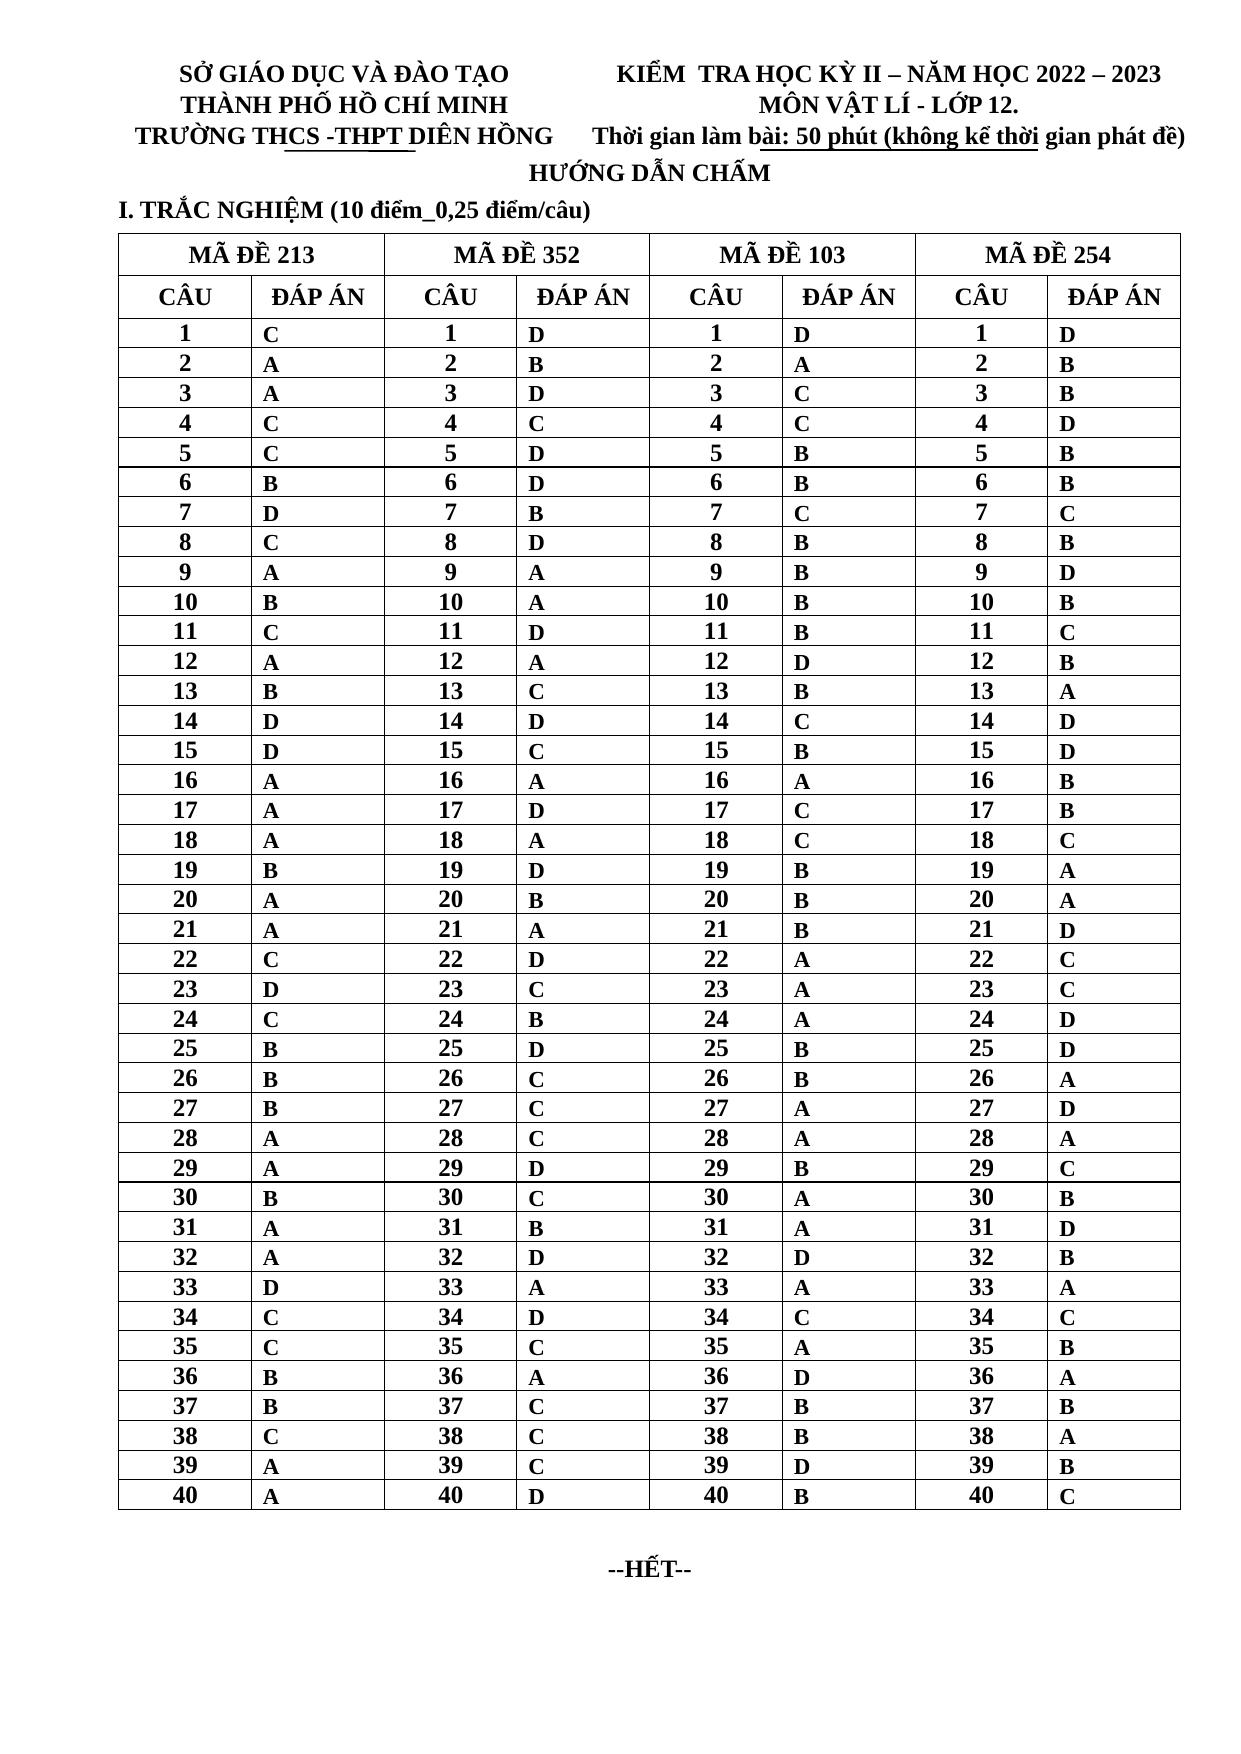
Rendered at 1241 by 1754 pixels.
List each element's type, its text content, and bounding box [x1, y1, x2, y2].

table_header MÃ ĐỀ 352 [385, 234, 649, 275]
table_cell 18 [650, 825, 782, 854]
table_cell B [1048, 795, 1180, 824]
table_cell 5 [119, 438, 251, 466]
table_cell 39 [119, 1451, 251, 1479]
table_cell 21 [119, 914, 251, 943]
table_cell A [783, 944, 915, 973]
table_cell D [252, 974, 384, 1003]
table_cell 1 [119, 319, 251, 347]
table_cell 18 [119, 825, 251, 854]
table_cell C [1048, 497, 1180, 526]
table_cell C [252, 438, 384, 466]
table_cell 18 [385, 825, 516, 854]
table_cell 12 [916, 646, 1047, 675]
table_cell B [783, 527, 915, 556]
table_cell 37 [385, 1391, 516, 1420]
table_cell 24 [385, 1004, 516, 1032]
table_cell A [783, 765, 915, 794]
table_cell D [517, 1242, 649, 1271]
table_cell 13 [119, 676, 251, 705]
table_cell 3 [650, 378, 782, 407]
table_cell 2 [916, 348, 1047, 377]
table_cell A [1048, 1421, 1180, 1449]
table_cell D [517, 1480, 649, 1509]
table_cell D [252, 1272, 384, 1301]
table_cell 36 [119, 1361, 251, 1390]
table_cell D [1048, 319, 1180, 347]
table_cell 26 [916, 1063, 1047, 1092]
table_cell D [1048, 736, 1180, 764]
table_cell 25 [385, 1034, 516, 1062]
table_cell 18 [916, 825, 1047, 854]
table_cell C [783, 378, 915, 407]
table_cell D [517, 944, 649, 973]
table_cell ĐÁP ÁN [783, 276, 915, 317]
table_cell 12 [119, 646, 251, 675]
table_cell 33 [385, 1272, 516, 1301]
table_cell 39 [385, 1451, 516, 1479]
table_cell 9 [119, 557, 251, 586]
table_cell D [517, 706, 649, 734]
table_cell C [517, 736, 649, 764]
table_cell B [783, 676, 915, 705]
table_cell A [517, 765, 649, 794]
table_cell C [517, 974, 649, 1003]
table_cell C [517, 1063, 649, 1092]
table_cell D [783, 1361, 915, 1390]
table_cell A [252, 765, 384, 794]
table_cell 23 [385, 974, 516, 1003]
table_cell 16 [119, 765, 251, 794]
table_cell 40 [650, 1480, 782, 1509]
table_cell 30 [119, 1183, 251, 1211]
table_cell D [517, 616, 649, 645]
table_cell 33 [650, 1272, 782, 1301]
table_cell B [1048, 1242, 1180, 1271]
table_cell 20 [650, 885, 782, 913]
table_cell A [517, 825, 649, 854]
table_cell 3 [119, 378, 251, 407]
table_cell B [252, 1183, 384, 1211]
table_cell 31 [916, 1212, 1047, 1241]
table_cell B [783, 1421, 915, 1449]
table_cell 17 [119, 795, 251, 824]
table_cell D [1048, 1034, 1180, 1062]
table_cell 32 [650, 1242, 782, 1271]
table_cell B [783, 557, 915, 586]
table_cell B [1048, 348, 1180, 377]
table_cell 19 [385, 855, 516, 883]
table_cell 17 [916, 795, 1047, 824]
table_cell 27 [916, 1093, 1047, 1122]
table_cell A [1048, 885, 1180, 913]
table_cell 12 [385, 646, 516, 675]
table_cell A [783, 1272, 915, 1301]
table_cell 7 [385, 497, 516, 526]
table_cell 11 [119, 616, 251, 645]
table_cell C [252, 319, 384, 347]
table_cell B [783, 587, 915, 615]
table_cell C [252, 527, 384, 556]
table_cell 10 [916, 587, 1047, 615]
table_cell A [252, 825, 384, 854]
table_cell CÂU [916, 276, 1047, 317]
table_cell C [252, 1421, 384, 1449]
table_cell A [783, 1004, 915, 1032]
table_cell B [1048, 587, 1180, 615]
table_cell A [1048, 676, 1180, 705]
table_cell 7 [119, 497, 251, 526]
table_cell B [1048, 1331, 1180, 1360]
table_cell B [252, 1361, 384, 1390]
table_cell D [1048, 1004, 1180, 1032]
table_cell 2 [650, 348, 782, 377]
table_cell A [783, 1183, 915, 1211]
table_cell B [252, 468, 384, 496]
table_cell 17 [385, 795, 516, 824]
table_cell C [783, 706, 915, 734]
table_cell 26 [385, 1063, 516, 1092]
table_cell A [252, 1480, 384, 1509]
table_cell B [517, 885, 649, 913]
table_cell 34 [119, 1302, 251, 1330]
table_cell 14 [916, 706, 1047, 734]
table_cell 28 [119, 1123, 251, 1152]
table_cell 8 [650, 527, 782, 556]
table_cell B [783, 885, 915, 913]
table_cell 15 [385, 736, 516, 764]
table_cell 21 [385, 914, 516, 943]
table_cell 6 [916, 468, 1047, 496]
table_cell 9 [650, 557, 782, 586]
table_cell B [517, 1004, 649, 1032]
table_cell 34 [916, 1302, 1047, 1330]
table_cell ĐÁP ÁN [252, 276, 384, 317]
table_cell B [252, 1063, 384, 1092]
table_cell 40 [119, 1480, 251, 1509]
table_cell C [252, 1004, 384, 1032]
table_cell D [252, 736, 384, 764]
table_cell 38 [916, 1421, 1047, 1449]
table_cell 28 [650, 1123, 782, 1152]
table_cell B [252, 1034, 384, 1062]
table_cell 25 [916, 1034, 1047, 1062]
table_cell A [783, 1212, 915, 1241]
table_cell 6 [650, 468, 782, 496]
table_cell B [783, 616, 915, 645]
table_cell A [783, 1331, 915, 1360]
table_cell B [1048, 765, 1180, 794]
table_cell 34 [385, 1302, 516, 1330]
table_cell B [252, 1093, 384, 1122]
table_cell 29 [119, 1153, 251, 1181]
table_cell C [252, 944, 384, 973]
table_cell 25 [650, 1034, 782, 1062]
table_cell B [1048, 468, 1180, 496]
table_cell CÂU [385, 276, 516, 317]
table_cell A [1048, 1123, 1180, 1152]
table_cell 27 [385, 1093, 516, 1122]
table_cell D [252, 497, 384, 526]
table_cell C [783, 408, 915, 437]
table_cell 16 [385, 765, 516, 794]
table_cell 37 [119, 1391, 251, 1420]
table_cell B [252, 676, 384, 705]
table_cell A [1048, 1063, 1180, 1092]
table_cell C [517, 676, 649, 705]
table_cell B [783, 1063, 915, 1092]
table_cell 5 [650, 438, 782, 466]
table_cell D [1048, 1212, 1180, 1241]
table_cell 25 [119, 1034, 251, 1062]
table_cell 7 [650, 497, 782, 526]
table_header KIỂM TRA HỌC KỲ II – NĂM HỌC 2022 – 2023 MÔN VẬT LÍ - LỚP 12. Thời gian làm bài: 50 phút (không kể thời gian phát đề) [570, 59, 1207, 152]
table_cell D [1048, 557, 1180, 586]
table_cell C [783, 795, 915, 824]
table_cell B [783, 914, 915, 943]
table_cell 36 [650, 1361, 782, 1390]
table_cell A [252, 1212, 384, 1241]
table_cell 24 [916, 1004, 1047, 1032]
table_cell 39 [650, 1451, 782, 1479]
table_cell A [252, 1451, 384, 1479]
table_cell 11 [385, 616, 516, 645]
table_cell C [517, 1451, 649, 1479]
table_cell 32 [119, 1242, 251, 1271]
table_cell B [1048, 1183, 1180, 1211]
table_cell C [517, 408, 649, 437]
table_cell 8 [385, 527, 516, 556]
table_cell D [517, 438, 649, 466]
table_cell 35 [916, 1331, 1047, 1360]
table_cell 35 [650, 1331, 782, 1360]
table_cell D [1048, 914, 1180, 943]
table_cell B [783, 1391, 915, 1420]
table_cell D [517, 1302, 649, 1330]
table_cell A [783, 348, 915, 377]
table_cell 4 [385, 408, 516, 437]
table_cell B [783, 438, 915, 466]
table_cell B [783, 1480, 915, 1509]
table_cell 14 [650, 706, 782, 734]
table_cell 8 [916, 527, 1047, 556]
table_cell 31 [119, 1212, 251, 1241]
table_cell D [517, 527, 649, 556]
table_cell B [1048, 378, 1180, 407]
table_cell 38 [119, 1421, 251, 1449]
table_cell 27 [119, 1093, 251, 1122]
table_cell 16 [916, 765, 1047, 794]
table_cell 1 [916, 319, 1047, 347]
table_cell A [252, 1123, 384, 1152]
table_cell 1 [385, 319, 516, 347]
table_cell 24 [650, 1004, 782, 1032]
table_cell B [783, 736, 915, 764]
table_cell A [252, 1153, 384, 1181]
table_cell B [783, 468, 915, 496]
table_cell 2 [119, 348, 251, 377]
table_cell 19 [916, 855, 1047, 883]
table_cell 29 [385, 1153, 516, 1181]
table_cell 10 [650, 587, 782, 615]
table_cell 38 [385, 1421, 516, 1449]
table_cell B [1048, 527, 1180, 556]
table_cell 22 [385, 944, 516, 973]
table_cell B [252, 1391, 384, 1420]
table_cell D [1048, 1093, 1180, 1122]
table_cell 37 [650, 1391, 782, 1420]
table_header MÃ ĐỀ 213 [119, 234, 384, 275]
table_cell B [1048, 1391, 1180, 1420]
table_header MÃ ĐỀ 254 [916, 234, 1180, 275]
table_cell C [1048, 974, 1180, 1003]
table_cell C [783, 825, 915, 854]
table_cell 16 [650, 765, 782, 794]
table_cell 6 [385, 468, 516, 496]
table_cell 14 [385, 706, 516, 734]
table_cell A [783, 1123, 915, 1152]
table_cell D [783, 319, 915, 347]
table_cell 33 [916, 1272, 1047, 1301]
table_cell A [252, 557, 384, 586]
table_cell D [783, 1451, 915, 1479]
table_cell 40 [916, 1480, 1047, 1509]
table_cell 35 [385, 1331, 516, 1360]
table_cell 13 [385, 676, 516, 705]
table_cell C [517, 1093, 649, 1122]
table_cell 28 [385, 1123, 516, 1152]
table_cell 35 [119, 1331, 251, 1360]
table_cell 26 [119, 1063, 251, 1092]
table_cell C [252, 408, 384, 437]
table_cell D [517, 795, 649, 824]
table_cell 36 [916, 1361, 1047, 1390]
table_cell C [252, 1331, 384, 1360]
table_cell D [517, 378, 649, 407]
table_cell B [517, 348, 649, 377]
table_cell 28 [916, 1123, 1047, 1152]
table_cell B [1048, 646, 1180, 675]
table_cell A [252, 914, 384, 943]
table_cell A [517, 646, 649, 675]
table_cell C [1048, 616, 1180, 645]
table_cell C [517, 1123, 649, 1152]
table_cell CÂU [650, 276, 782, 317]
table_cell C [517, 1421, 649, 1449]
table_cell C [1048, 944, 1180, 973]
table_cell C [252, 1302, 384, 1330]
table_cell C [1048, 1480, 1180, 1509]
table_cell 32 [916, 1242, 1047, 1271]
table_cell 21 [650, 914, 782, 943]
table_cell 5 [916, 438, 1047, 466]
table_cell 27 [650, 1093, 782, 1122]
table_cell A [252, 646, 384, 675]
table_cell 3 [916, 378, 1047, 407]
table_cell 4 [119, 408, 251, 437]
table_cell A [1048, 1272, 1180, 1301]
table_cell 33 [119, 1272, 251, 1301]
table_cell C [1048, 1302, 1180, 1330]
table_cell D [1048, 408, 1180, 437]
table_cell 15 [916, 736, 1047, 764]
table_cell D [517, 1034, 649, 1062]
table_cell C [1048, 825, 1180, 854]
table_cell D [783, 1242, 915, 1271]
table_cell 37 [916, 1391, 1047, 1420]
table_cell 17 [650, 795, 782, 824]
table_cell 29 [650, 1153, 782, 1181]
table_cell 7 [916, 497, 1047, 526]
table_cell 1 [650, 319, 782, 347]
table_cell 23 [119, 974, 251, 1003]
text HƯỚNG DẪN CHẤM [118, 158, 1181, 187]
table_cell 6 [119, 468, 251, 496]
table_cell B [783, 1153, 915, 1181]
table_cell 40 [385, 1480, 516, 1509]
table_cell 10 [119, 587, 251, 615]
table_cell A [783, 1093, 915, 1122]
table_cell 20 [385, 885, 516, 913]
table_cell D [517, 319, 649, 347]
table_cell 5 [385, 438, 516, 466]
table_cell B [1048, 1451, 1180, 1479]
table_cell A [1048, 855, 1180, 883]
table_cell 15 [119, 736, 251, 764]
table_cell 30 [650, 1183, 782, 1211]
table_cell A [517, 587, 649, 615]
table_cell 26 [650, 1063, 782, 1092]
table_cell 22 [119, 944, 251, 973]
table_cell B [517, 497, 649, 526]
table_cell A [1048, 1361, 1180, 1390]
table_header SỞ GIÁO DỤC VÀ ĐÀO TẠO THÀNH PHỐ HỒ CHÍ MINH TRƯỜNG THCS -THPT DIÊN HỒNG [118, 59, 570, 152]
table_cell 22 [916, 944, 1047, 973]
table_cell 20 [119, 885, 251, 913]
table_cell D [517, 468, 649, 496]
table_cell 4 [916, 408, 1047, 437]
table_cell A [517, 557, 649, 586]
table_cell 36 [385, 1361, 516, 1390]
table_cell 30 [385, 1183, 516, 1211]
table_cell C [517, 1331, 649, 1360]
table_cell B [252, 587, 384, 615]
table_cell 24 [119, 1004, 251, 1032]
table_cell 11 [650, 616, 782, 645]
table_cell 32 [385, 1242, 516, 1271]
table_cell 13 [916, 676, 1047, 705]
table_cell C [517, 1391, 649, 1420]
table_cell 30 [916, 1183, 1047, 1211]
table_cell 34 [650, 1302, 782, 1330]
table_cell 19 [650, 855, 782, 883]
text I. TRẮC NGHIỆM (10 điểm_0,25 điểm/câu) [118, 196, 1181, 224]
table_cell A [517, 1361, 649, 1390]
table_cell A [252, 885, 384, 913]
table_cell C [517, 1183, 649, 1211]
table_cell ĐÁP ÁN [517, 276, 649, 317]
table_cell 29 [916, 1153, 1047, 1181]
table_cell A [252, 348, 384, 377]
table_cell 38 [650, 1421, 782, 1449]
table_cell 13 [650, 676, 782, 705]
table_cell ĐÁP ÁN [1048, 276, 1180, 317]
table_cell B [783, 855, 915, 883]
table_cell A [252, 795, 384, 824]
table_cell A [252, 1242, 384, 1271]
table_cell 39 [916, 1451, 1047, 1479]
table_cell 31 [650, 1212, 782, 1241]
table_cell D [517, 855, 649, 883]
table_cell 9 [916, 557, 1047, 586]
table_cell 15 [650, 736, 782, 764]
table_cell 22 [650, 944, 782, 973]
table_cell A [517, 914, 649, 943]
table_cell 8 [119, 527, 251, 556]
table_cell 31 [385, 1212, 516, 1241]
table_cell A [252, 378, 384, 407]
table_cell 23 [916, 974, 1047, 1003]
table_cell 21 [916, 914, 1047, 943]
text --HẾT-- [118, 1554, 1181, 1582]
table_cell 19 [119, 855, 251, 883]
table_cell D [783, 646, 915, 675]
table_cell C [252, 616, 384, 645]
table_cell 3 [385, 378, 516, 407]
table_cell C [783, 497, 915, 526]
table_cell A [517, 1272, 649, 1301]
table_cell A [783, 974, 915, 1003]
table_cell 14 [119, 706, 251, 734]
table_cell B [517, 1212, 649, 1241]
table_cell D [252, 706, 384, 734]
table_cell D [1048, 706, 1180, 734]
table_cell 11 [916, 616, 1047, 645]
table_cell C [1048, 1153, 1180, 1181]
table_cell C [783, 1302, 915, 1330]
table_cell 2 [385, 348, 516, 377]
table_header MÃ ĐỀ 103 [650, 234, 915, 275]
table_cell 9 [385, 557, 516, 586]
table_cell CÂU [119, 276, 251, 317]
table_cell 12 [650, 646, 782, 675]
table_cell 23 [650, 974, 782, 1003]
table_cell 20 [916, 885, 1047, 913]
table_cell 4 [650, 408, 782, 437]
table_cell B [1048, 438, 1180, 466]
table_cell 10 [385, 587, 516, 615]
table_cell D [517, 1153, 649, 1181]
table_cell B [783, 1034, 915, 1062]
table_cell B [252, 855, 384, 883]
